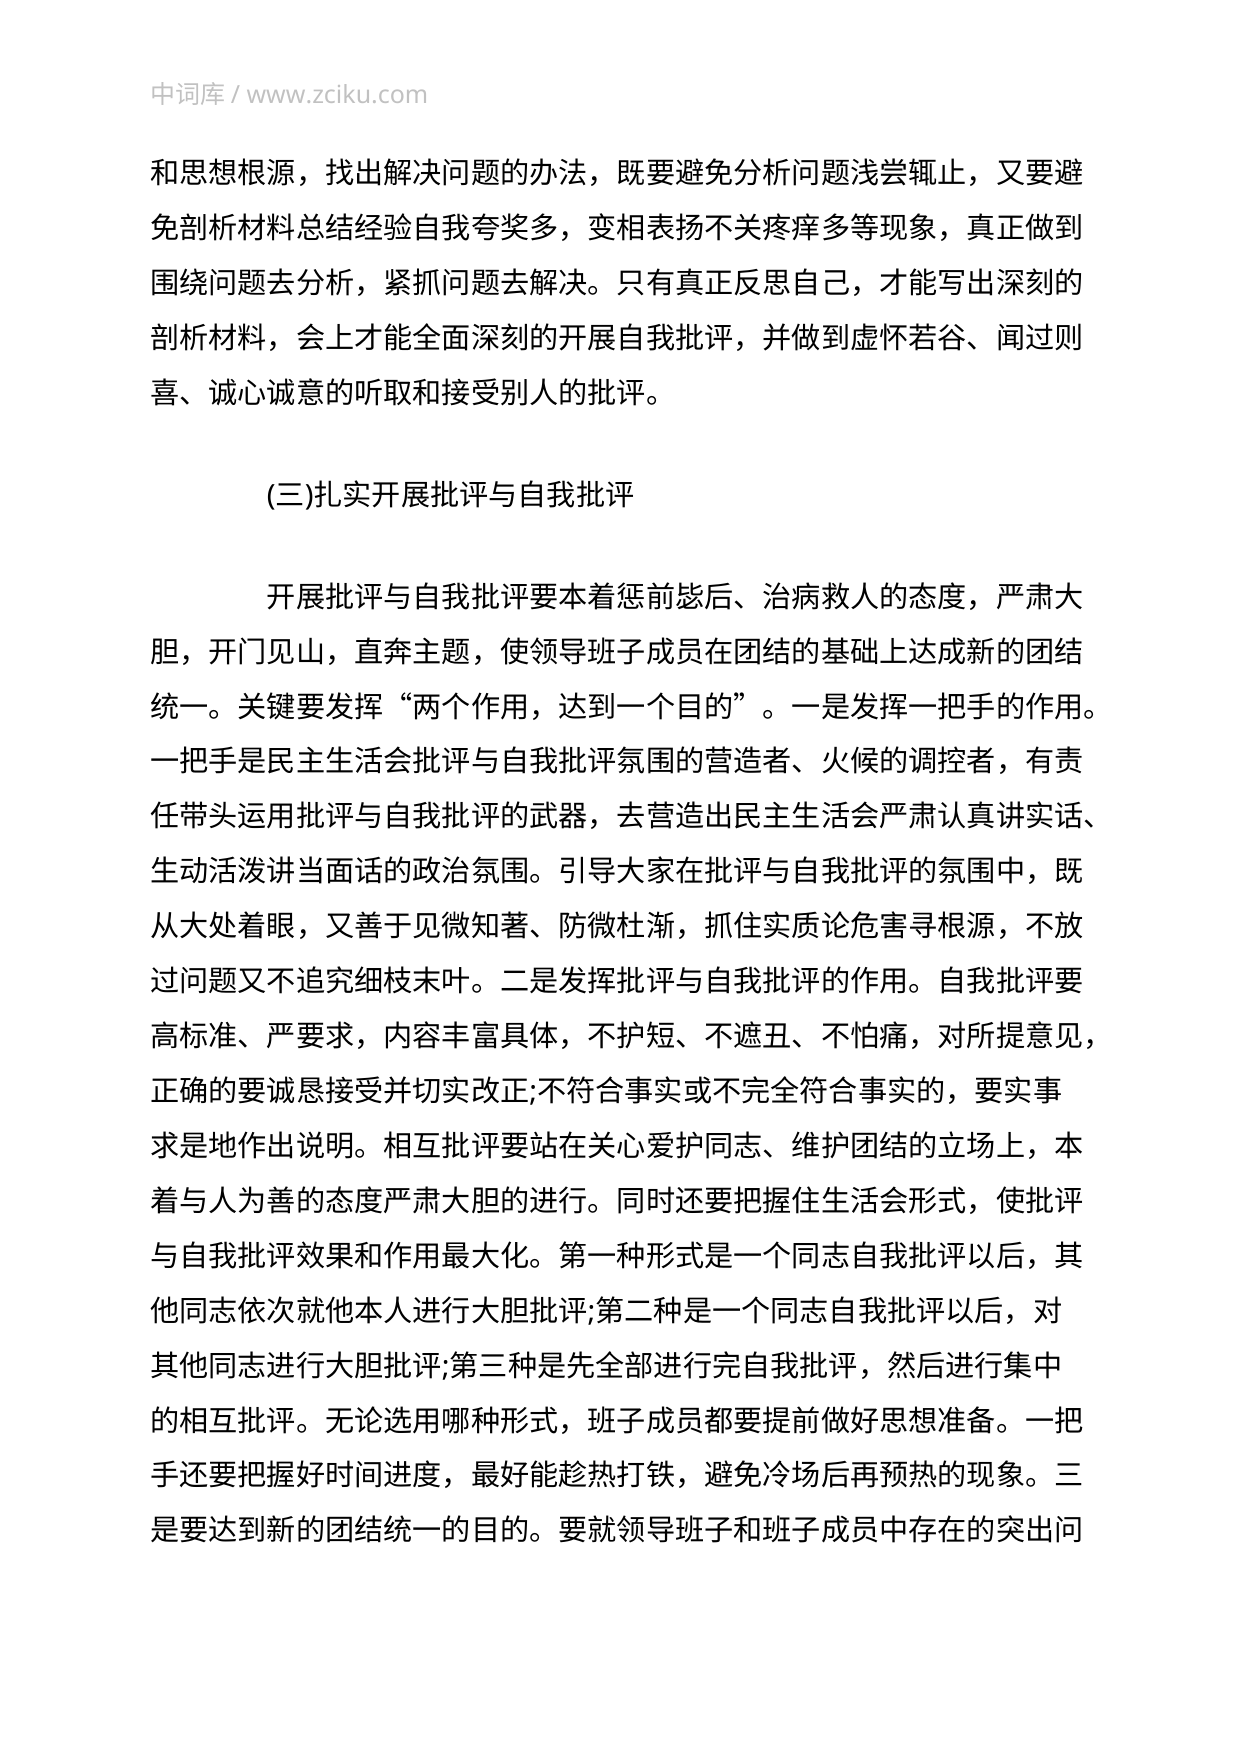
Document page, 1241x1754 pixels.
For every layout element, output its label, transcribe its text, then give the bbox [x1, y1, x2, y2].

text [150, 573, 1090, 1549]
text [150, 150, 1090, 412]
text (三)扎实开展批评与自我批评 [150, 471, 1090, 514]
